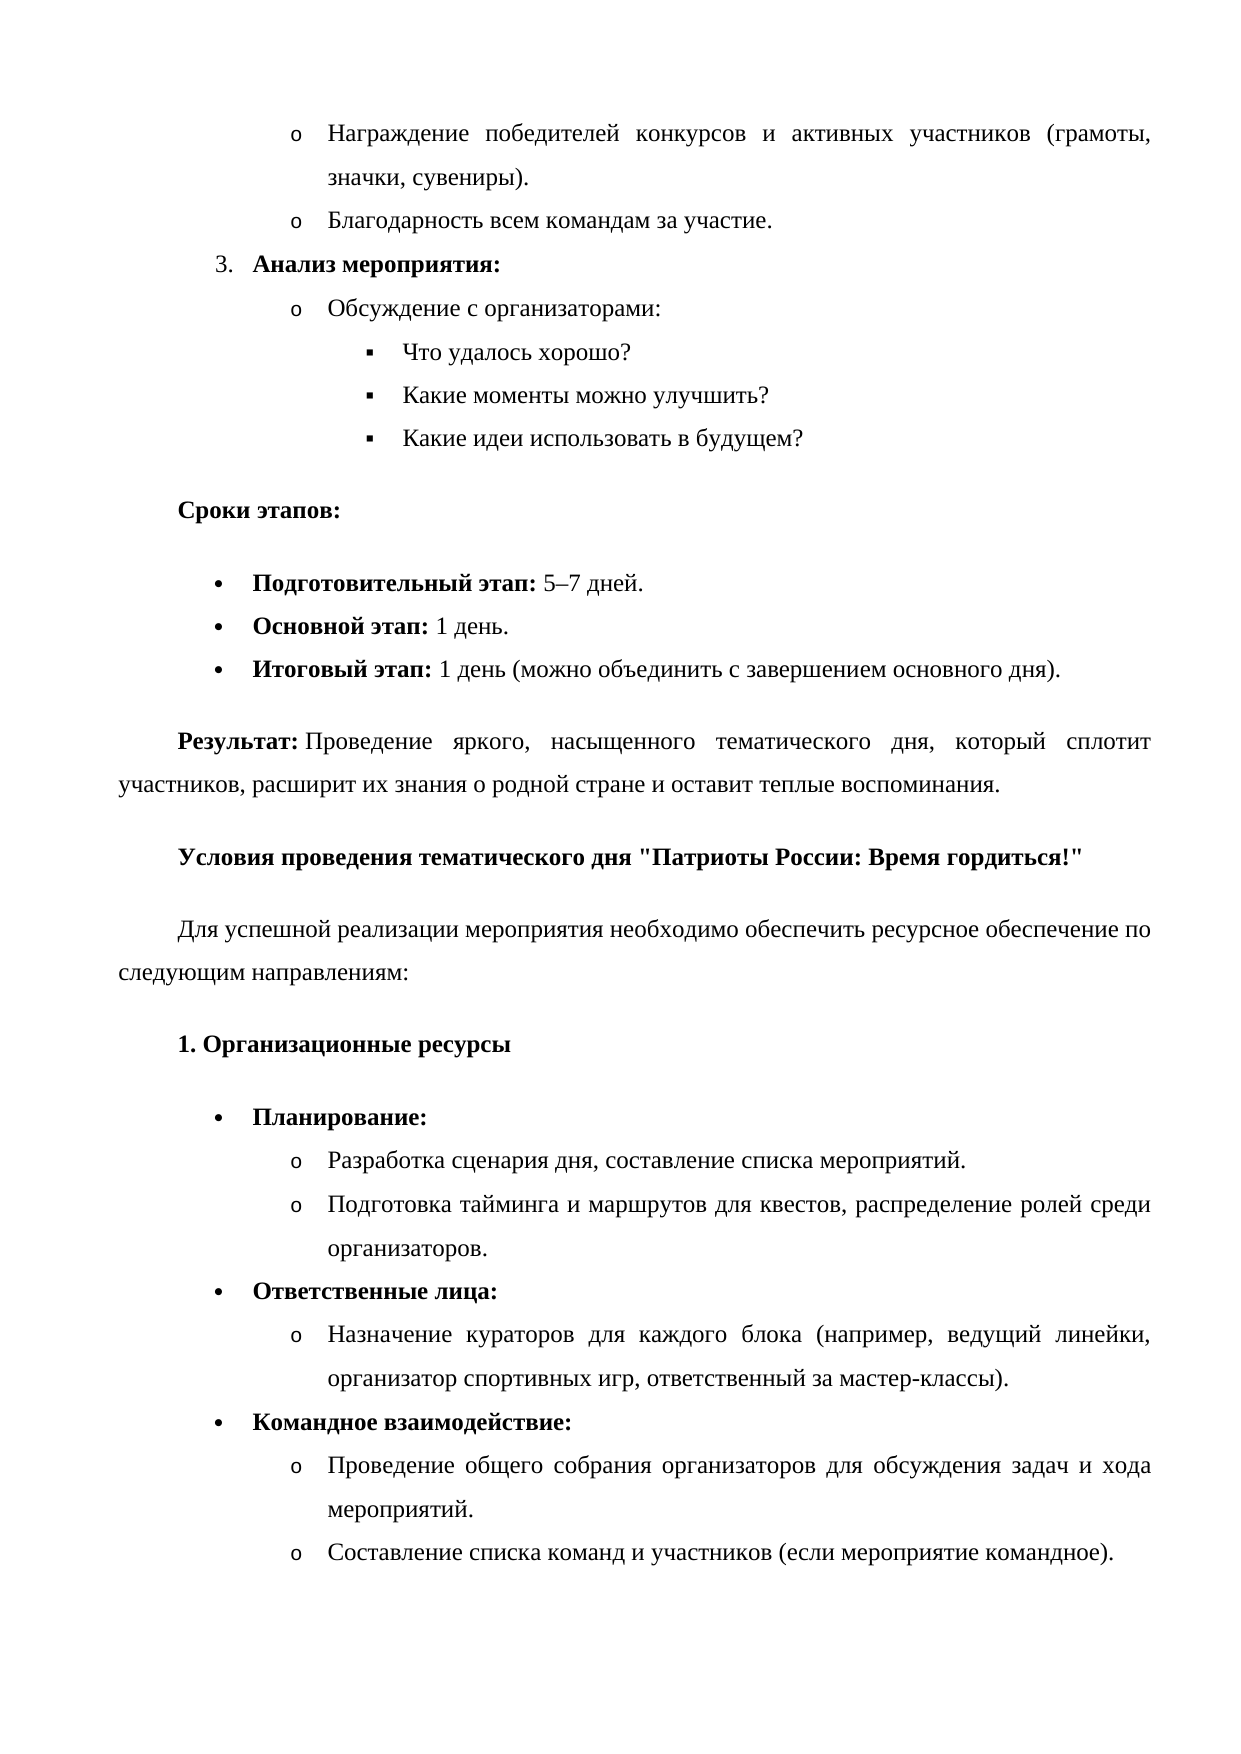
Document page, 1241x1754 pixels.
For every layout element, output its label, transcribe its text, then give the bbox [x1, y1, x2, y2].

text Сроки этапов: [118, 496, 1152, 524]
list Проведение общего собрания организаторов для обсуждения задач и хода мероприятий. [290, 1450, 1152, 1522]
list Итоговый этап: 1 день (можно объединить с завершением основного дня). [215, 654, 1152, 683]
text Для успешной реализации мероприятия необходимо обеспечить ресурсное обеспечение по следующим направлениям: [118, 914, 1152, 986]
list Разработка сценария дня, составление списка мероприятий. [290, 1145, 1152, 1174]
text 1. Организационные ресурсы [118, 1029, 1152, 1058]
list Обсуждение с организаторами: [290, 293, 1152, 322]
list Ответственные лица: [215, 1276, 1152, 1305]
list Награждение победителей конкурсов и активных участников (грамоты, значки, сувениры). [290, 118, 1152, 191]
list Планирование: [215, 1102, 1152, 1131]
list Назначение кураторов для каждого блока (например, ведущий линейки, организатор спортивных игр, ответственный за мастер-классы). [290, 1319, 1152, 1392]
list Анализ мероприятия: [215, 249, 1152, 278]
list Составление списка команд и участников (если мероприятие командное). [290, 1537, 1152, 1566]
list Основной этап: 1 день. [215, 611, 1152, 640]
list Какие идеи использовать в будущем? [365, 423, 1152, 452]
text Результат: Проведение яркого, насыщенного тематического дня, который сплотит участников, расширит их знания о родной стране и оставит теплые воспоминания. [118, 726, 1152, 798]
list Какие моменты можно улучшить? [365, 380, 1152, 409]
text Условия проведения тематического дня "Патриоты России: Время гордиться!" [118, 842, 1152, 871]
list Благодарность всем командам за участие. [290, 205, 1152, 235]
list Подготовка тайминга и маршрутов для квестов, распределение ролей среди организаторов. [290, 1189, 1152, 1262]
list Что удалось хорошо? [365, 337, 1152, 366]
list Подготовительный этап: 5–7 дней. [215, 568, 1152, 597]
list Командное взаимодействие: [215, 1407, 1152, 1435]
